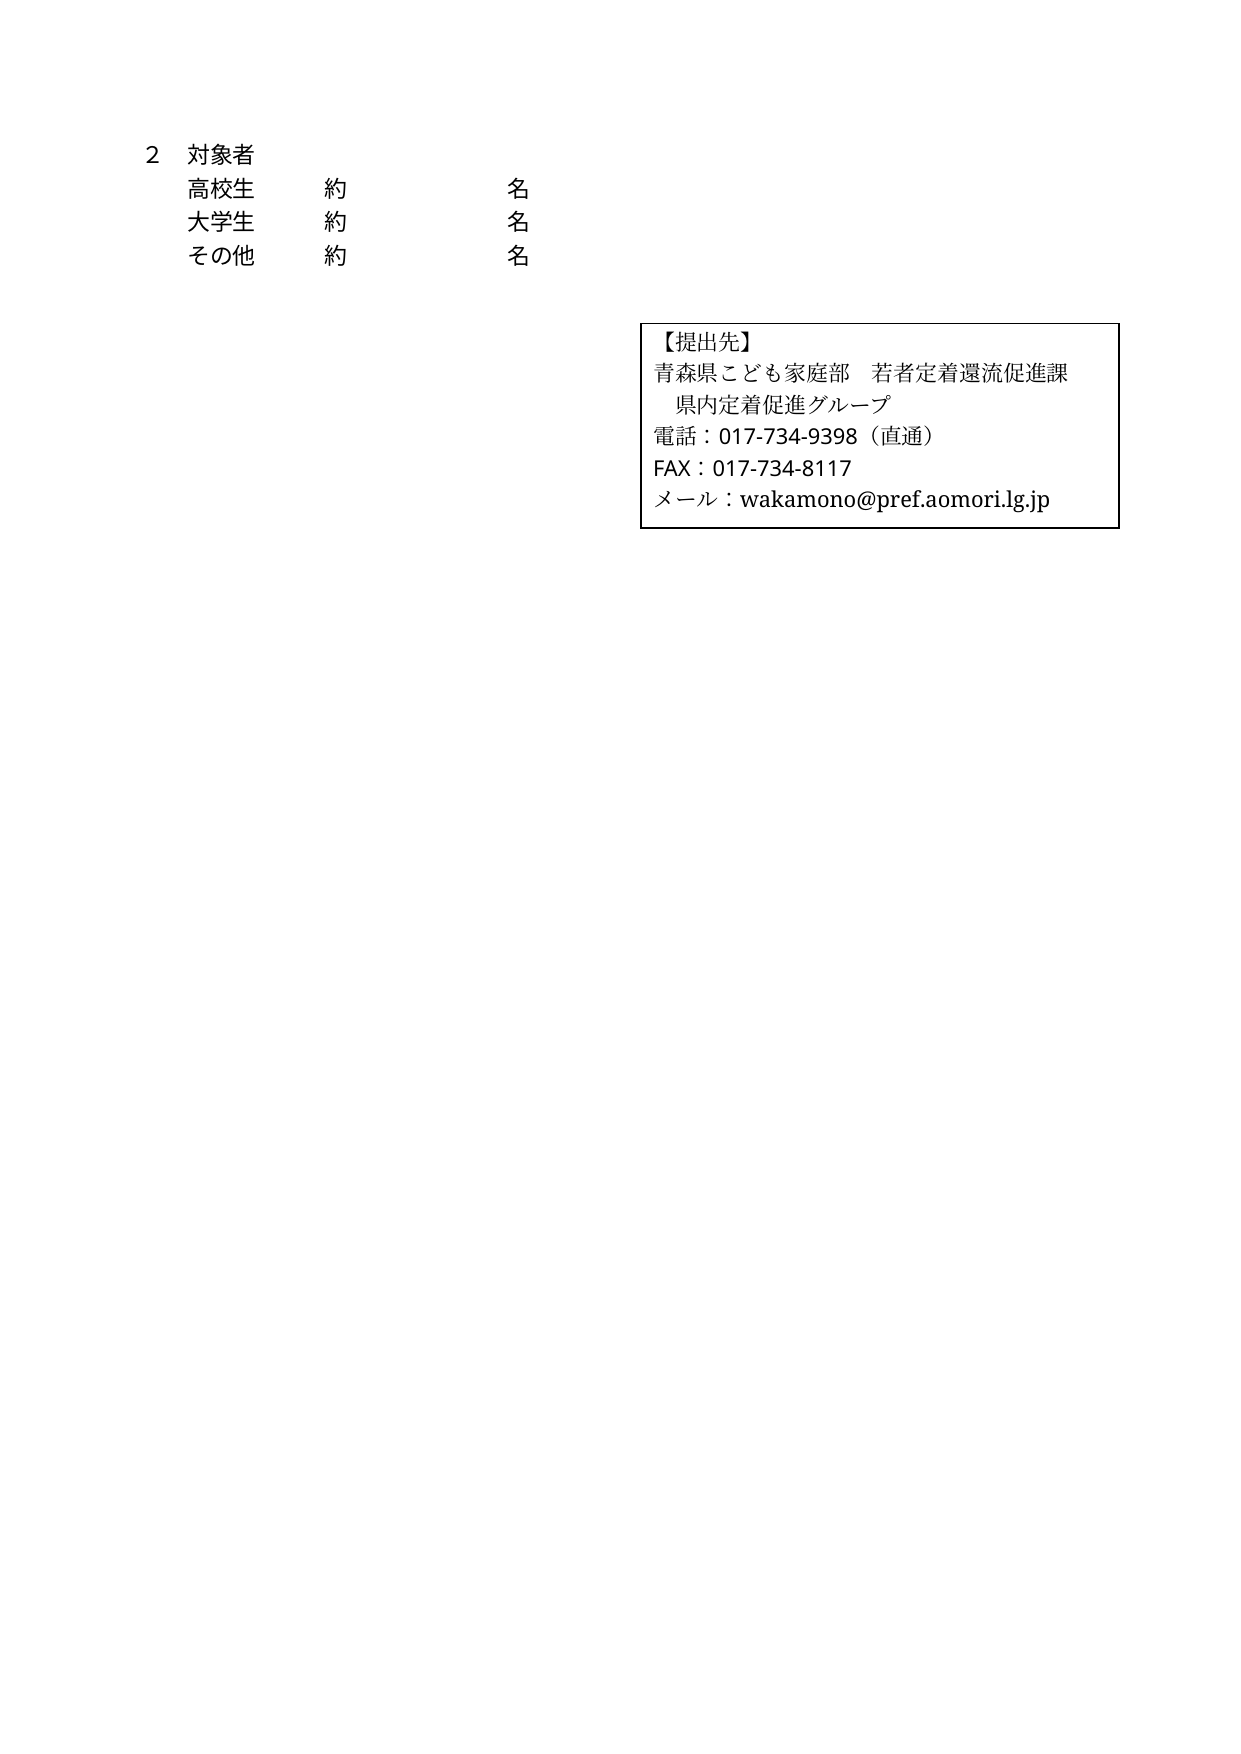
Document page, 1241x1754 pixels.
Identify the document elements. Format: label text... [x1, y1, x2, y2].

text ２ 対象者 [118, 137, 1122, 170]
text その他 約 名 [118, 238, 1122, 271]
text 大学生 約 名 [118, 204, 1122, 238]
text 高校生 約 名 [118, 170, 1122, 204]
